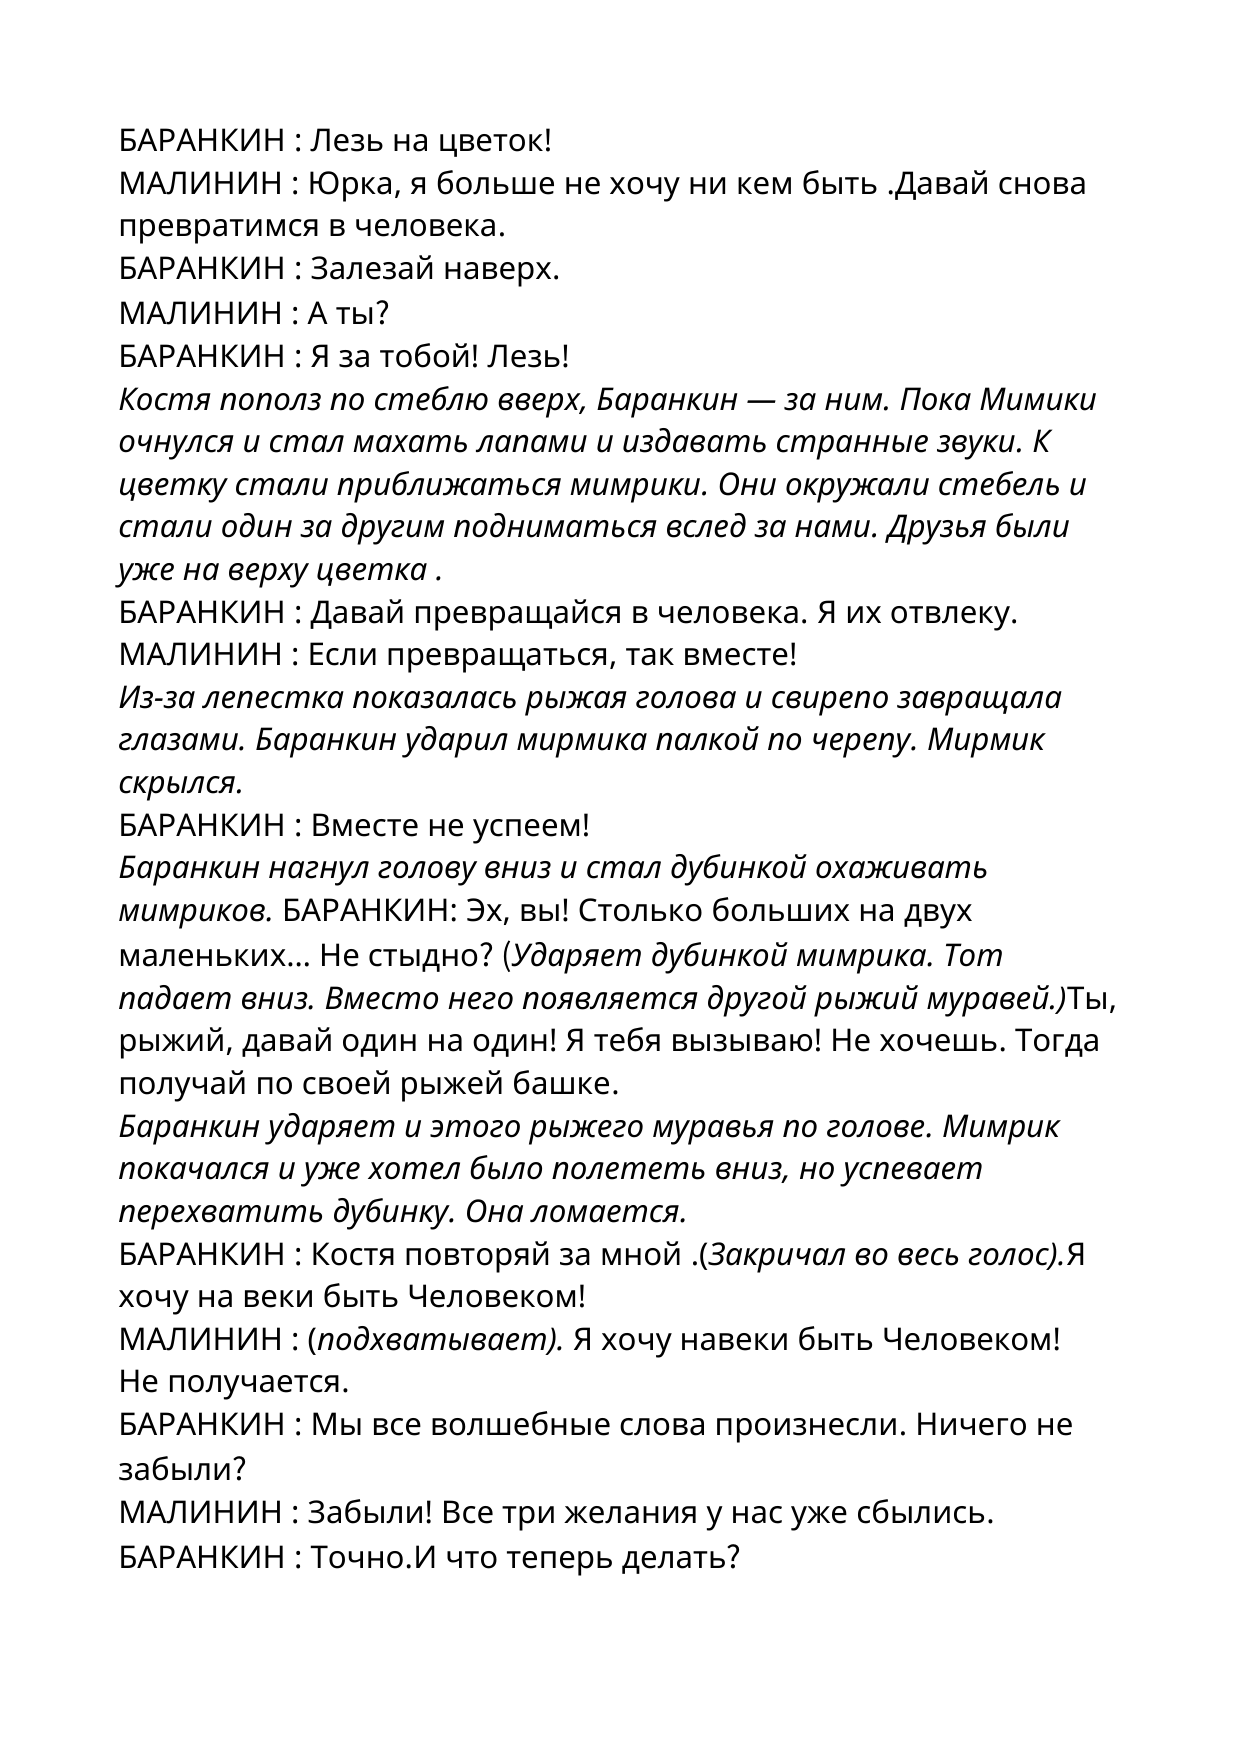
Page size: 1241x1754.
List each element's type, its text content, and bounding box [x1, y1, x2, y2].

text БАРАНКИН : Я за тобой! Лезь! [118, 334, 1122, 377]
text МАЛИНИН : Забыли! Все три желания у нас уже сбылись. [118, 1490, 1122, 1532]
text МАЛИНИН : (подхватывает). Я хочу навеки быть Человеком! [118, 1317, 1122, 1359]
text БАРАНКИН : Залезай наверх. [118, 246, 1122, 288]
text Костя пополз по стеблю вверх, Баранкин — за ним. Пока Мимики очнулся и стал махать лапами и издавать странные звуки. К цветку стали приближаться мимрики. Они окружали стебель и стали один за другим подниматься вслед за нами. Друзья были уже на верху цветка . [118, 377, 1122, 589]
text Не получается. [118, 1359, 1122, 1402]
text МАЛИНИН : Юрка, я больше не хочу ни кем быть .Давай снова превратимся в человека. [118, 161, 1122, 246]
text Из-за лепестка показалась рыжая голова и свирепо завращала глазами. Баранкин ударил мирмика палкой по черепу. Мирмик скрылся. [118, 675, 1122, 803]
text БАРАНКИН : Вместе не успеем! [118, 803, 1122, 845]
text Баранкин ударяет и этого рыжего муравья по голове. Мимрик покачался и уже хотел было полететь вниз, но успевает перехватить дубинку. Она ломается. [118, 1104, 1122, 1231]
text БАРАНКИН : Лезь на цветок! [118, 118, 1122, 161]
text Баранкин нагнул голову вниз и стал дубинкой охаживать мимриков. БАРАНКИН: Эх, вы! Столько больших на двух маленьких… Не стыдно? (Ударяет дубинкой мимрика. Тот падает вниз. Вместо него появляется другой рыжий муравей.)Ты, рыжий, давай один на один! Я тебя вызываю! Не хочешь. Тогда получай по своей рыжей башке. [118, 845, 1122, 1104]
text БАРАНКИН : Костя повторяй за мной .(Закричал во весь голос).Я хочу на веки быть Человеком! [118, 1231, 1122, 1317]
text МАЛИНИН : Если превращаться, так вместе! [118, 632, 1122, 675]
text БАРАНКИН : Точно.И что теперь делать? [118, 1532, 1122, 1578]
text БАРАНКИН : Мы все волшебные слова произнесли. Ничего не забыли? [118, 1402, 1122, 1490]
text МАЛИНИН : А ты? [118, 288, 1122, 334]
text БАРАНКИН : Давай превращайся в человека. Я их отвлеку. [118, 589, 1122, 632]
